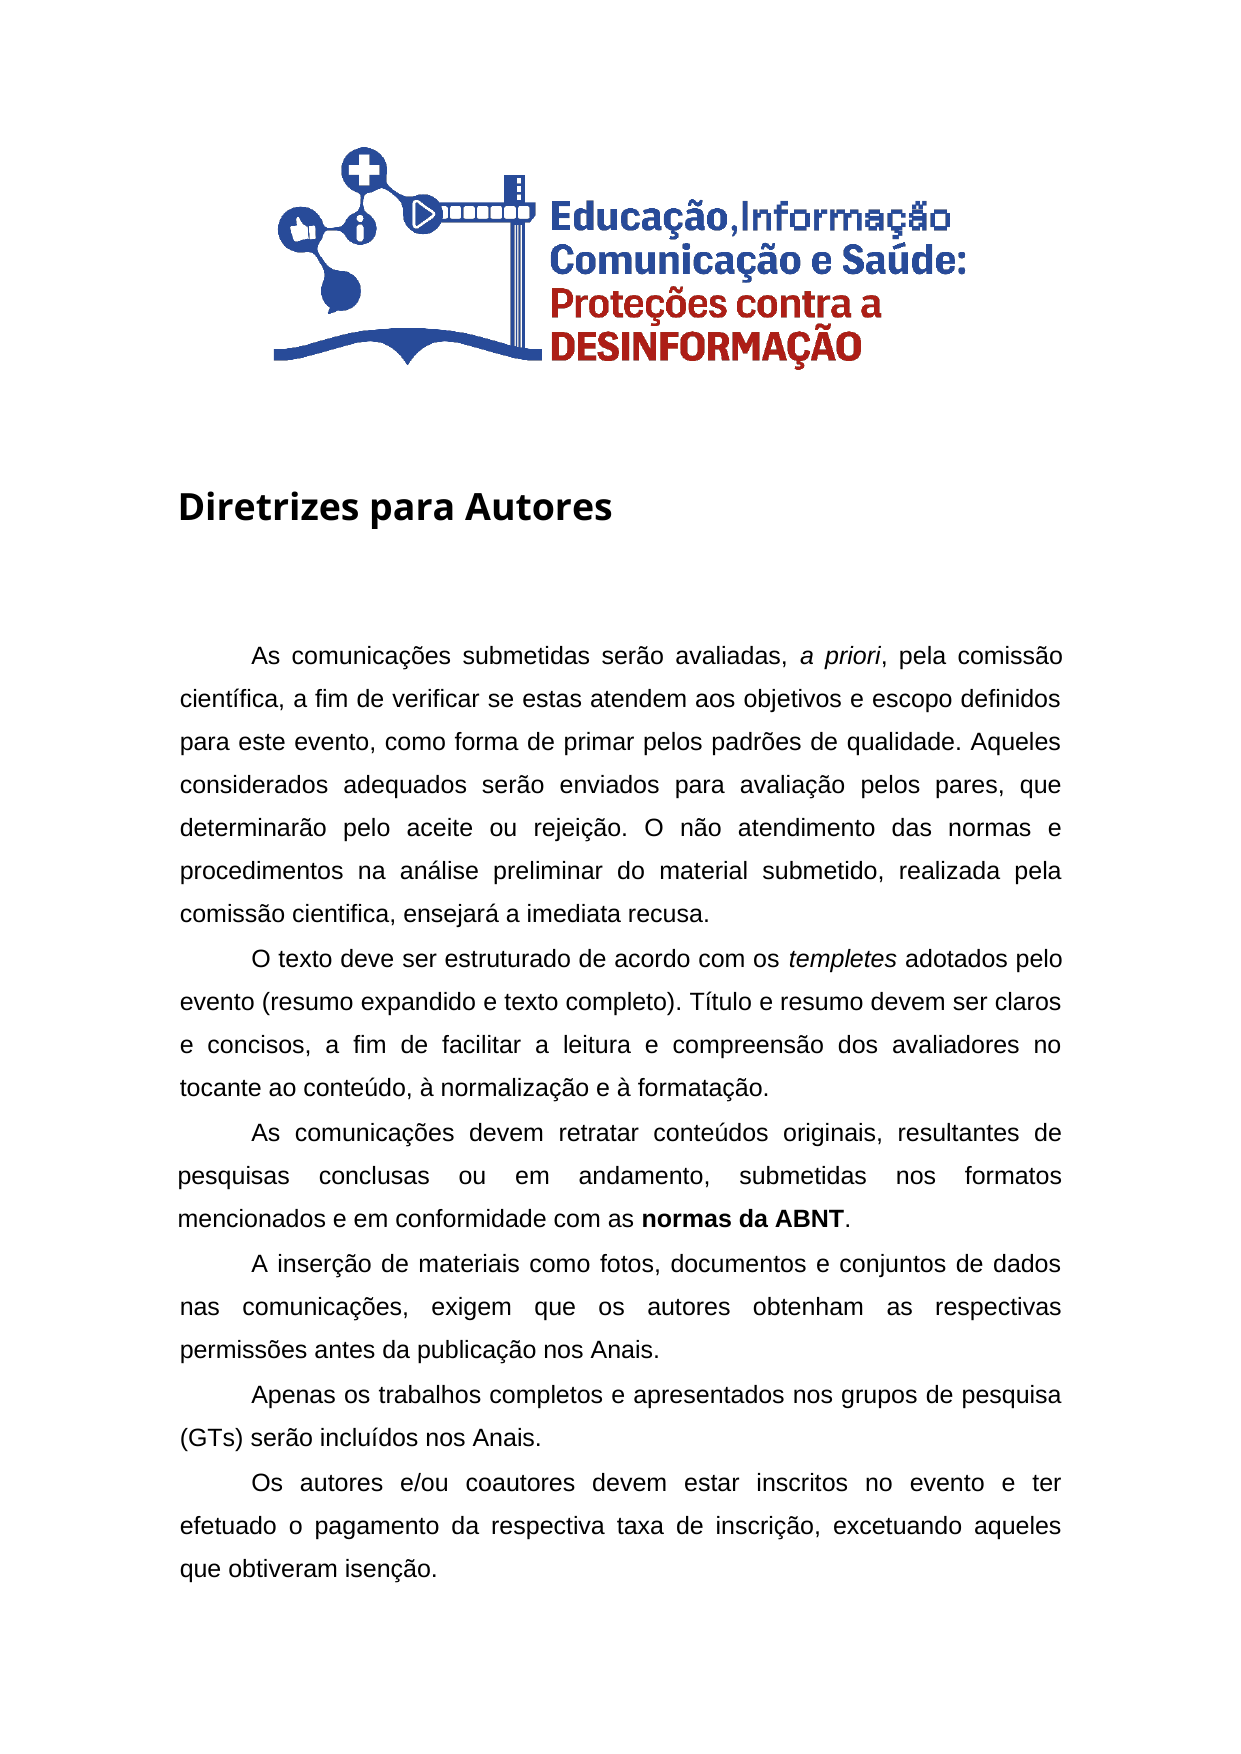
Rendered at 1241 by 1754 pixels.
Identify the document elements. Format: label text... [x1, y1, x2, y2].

text O texto deve ser estruturado de acordo com os templetes adotados pelo evento (resumo expandido e texto completo). Título e resumo devem ser claros e concisos, a fim de facilitar a leitura e compreensão dos avaliadores no tocante ao conteúdo, à normalização e à formatação. [179, 944, 1063, 1102]
text Diretrizes para Autores [177, 480, 1063, 531]
text As comunicações submetidas serão avaliadas, a priori, pela comissão científica, a fim de verificar se estas atendem aos objetivos e escopo definidos para este evento, como forma de primar pelos padrões de qualidade. Aqueles considerados adequados serão enviados para avaliação pelos pares, que determinarão pelo aceite ou rejeição. O não atendimento das normas e procedimentos na análise preliminar do material submetido, realizada pela comissão cientifica, ensejará a imediata recusa. [179, 641, 1063, 928]
text Os autores e/ou coautores devem estar inscritos no evento e ter efetuado o pagamento da respectiva taxa de inscrição, excetuando aqueles que obtiveram isenção. [179, 1468, 1063, 1583]
text As comunicações devem retratar conteúdos originais, resultantes de pesquisas conclusas ou em andamento, submetidas nos formatos mencionados e em conformidade com as normas da ABNT. [177, 1118, 1063, 1233]
text Apenas os trabalhos completos e apresentados nos grupos de pesquisa (GTs) serão incluídos nos Anais. [179, 1380, 1063, 1452]
picture [273, 147, 967, 371]
text A inserção de materiais como fotos, documentos e conjuntos de dados nas comunicações, exigem que os autores obtenham as respectivas permissões antes da publicação nos Anais. [179, 1249, 1063, 1364]
